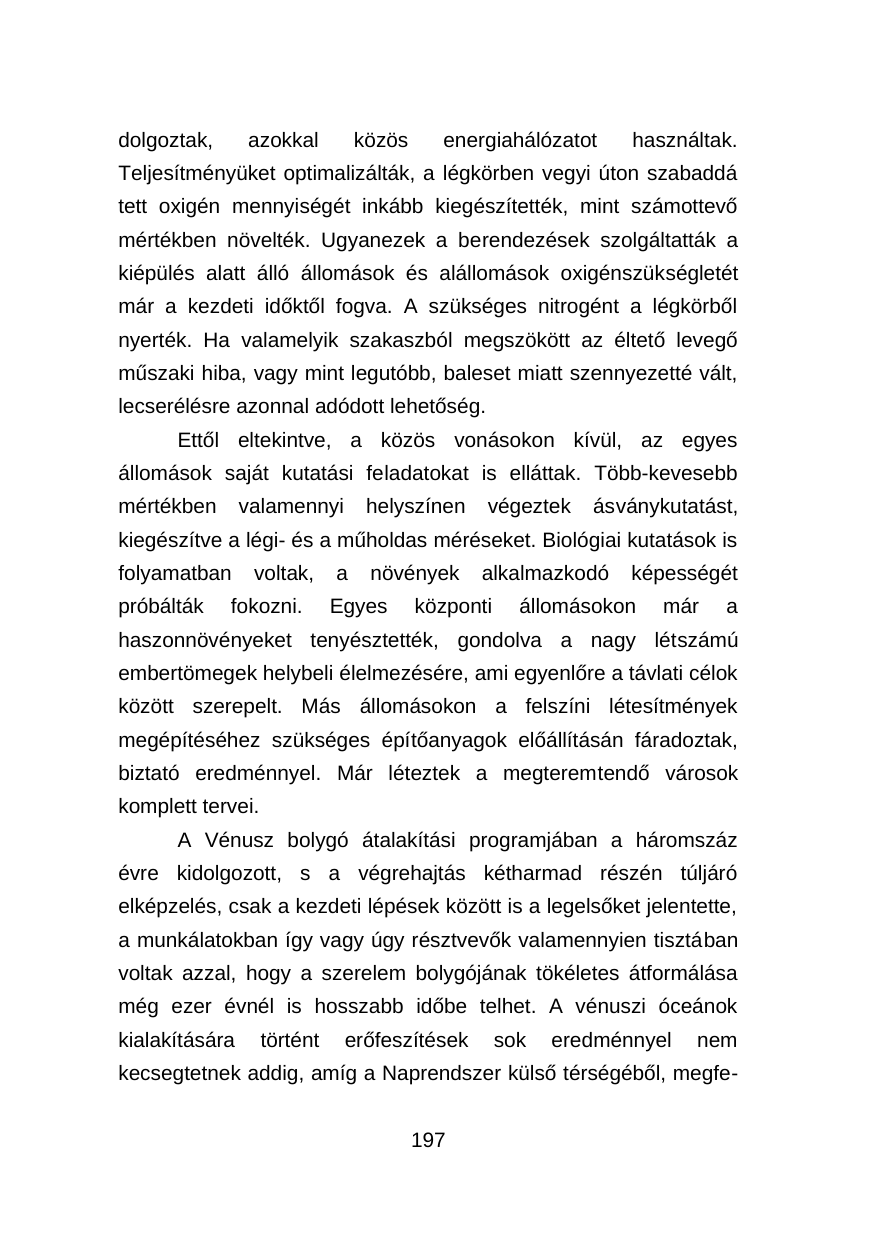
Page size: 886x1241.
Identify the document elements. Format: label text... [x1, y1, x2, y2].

text Ettől eltekintve, a közös vonásokon kívül, az egyes állomások saját kutatási feladatokat is elláttak. Több-kevesebb mértékben valamennyi helyszínen végeztek ásványkutatást, kiegészítve a légi- és a műholdas méréseket. Biológiai kutatások is folyamatban voltak, a növények alkalmazkodó képességét próbálták fokozni. Egyes központi állomásokon már a haszonnövényeket tenyésztették, gondolva a nagy létszámú embertömegek helybeli élelmezésére, ami egyenlőre a távlati célok között szerepelt. Más állomásokon a felszíni létesítmények megépítéséhez szükséges építőanyagok előállításán fáradoztak, biztató eredménnyel. Már léteztek a megteremtendő városok komplett tervei. [118, 418, 738, 818]
